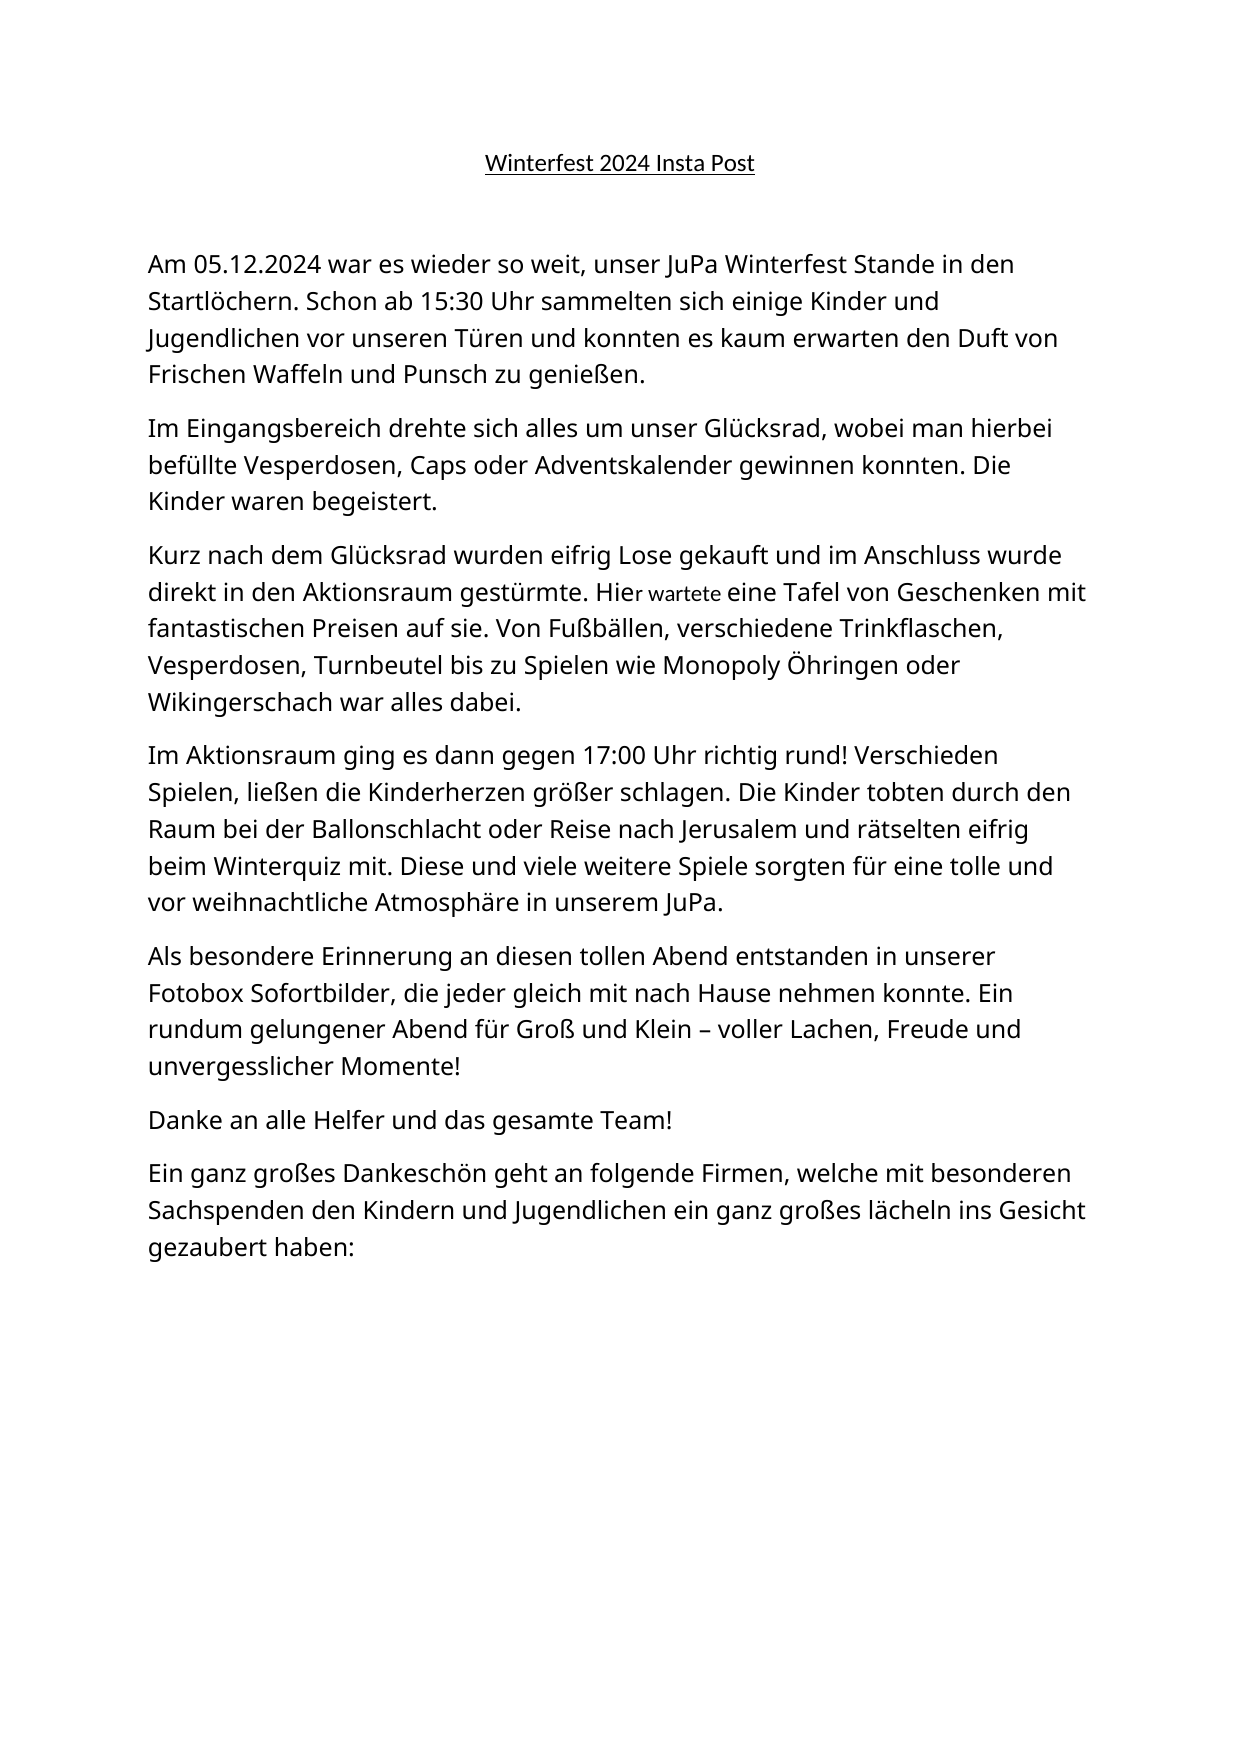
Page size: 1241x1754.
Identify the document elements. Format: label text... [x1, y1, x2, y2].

text Im Aktionsraum ging es dann gegen 17:00 Uhr richtig rund! Verschieden Spielen, ließen die Kinderherzen größer schlagen. Die Kinder tobten durch den Raum bei der Ballonschlacht oder Reise nach Jerusalem und rätselten eifrig beim Winterquiz mit. Diese und viele weitere Spiele sorgten für eine tolle und vor weihnachtliche Atmosphäre in unserem JuPa. [148, 738, 1093, 919]
text Kurz nach dem Glücksrad wurden eifrig Lose gekauft und im Anschluss wurde direkt in den Aktionsraum gestürmte. Hier wartete eine Tafel von Geschenken mit fantastischen Preisen auf sie. Von Fußbällen, verschiedene Trinkflaschen, Vesperdosen, Turnbeutel bis zu Spielen wie Monopoly Öhringen oder Wikingerschach war alles dabei. [148, 537, 1093, 719]
text Im Eingangsbereich drehte sich alles um unser Glücksrad, wobei man hierbei befüllte Vesperdosen, Caps oder Adventskalender gewinnen konnten. Die Kinder waren begeistert. [148, 411, 1093, 518]
text Als besondere Erinnerung an diesen tollen Abend entstanden in unserer Fotobox Sofortbilder, die jeder gleich mit nach Hause nehmen konnte. Ein rundum gelungener Abend für Groß und Klein – voller Lachen, Freude und unvergesslicher Momente! [148, 938, 1093, 1083]
text Ein ganz großes Dankeschön geht an folgende Firmen, welche mit besonderen Sachspenden den Kindern und Jugendlichen ein ganz großes lächeln ins Gesicht gezaubert haben: [148, 1156, 1093, 1263]
text Am 05.12.2024 war es wieder so weit, unser JuPa Winterfest Stande in den Startlöchern. Schon ab 15:30 Uhr sammelten sich einige Kinder und Jugendlichen vor unseren Türen und konnten es kaum erwarten den Duft von Frischen Waffeln und Punsch zu genießen. [148, 247, 1093, 391]
text Winterfest 2024 Insta Post [148, 148, 1093, 178]
text Danke an alle Helfer und das gesamte Team! [148, 1102, 1093, 1136]
